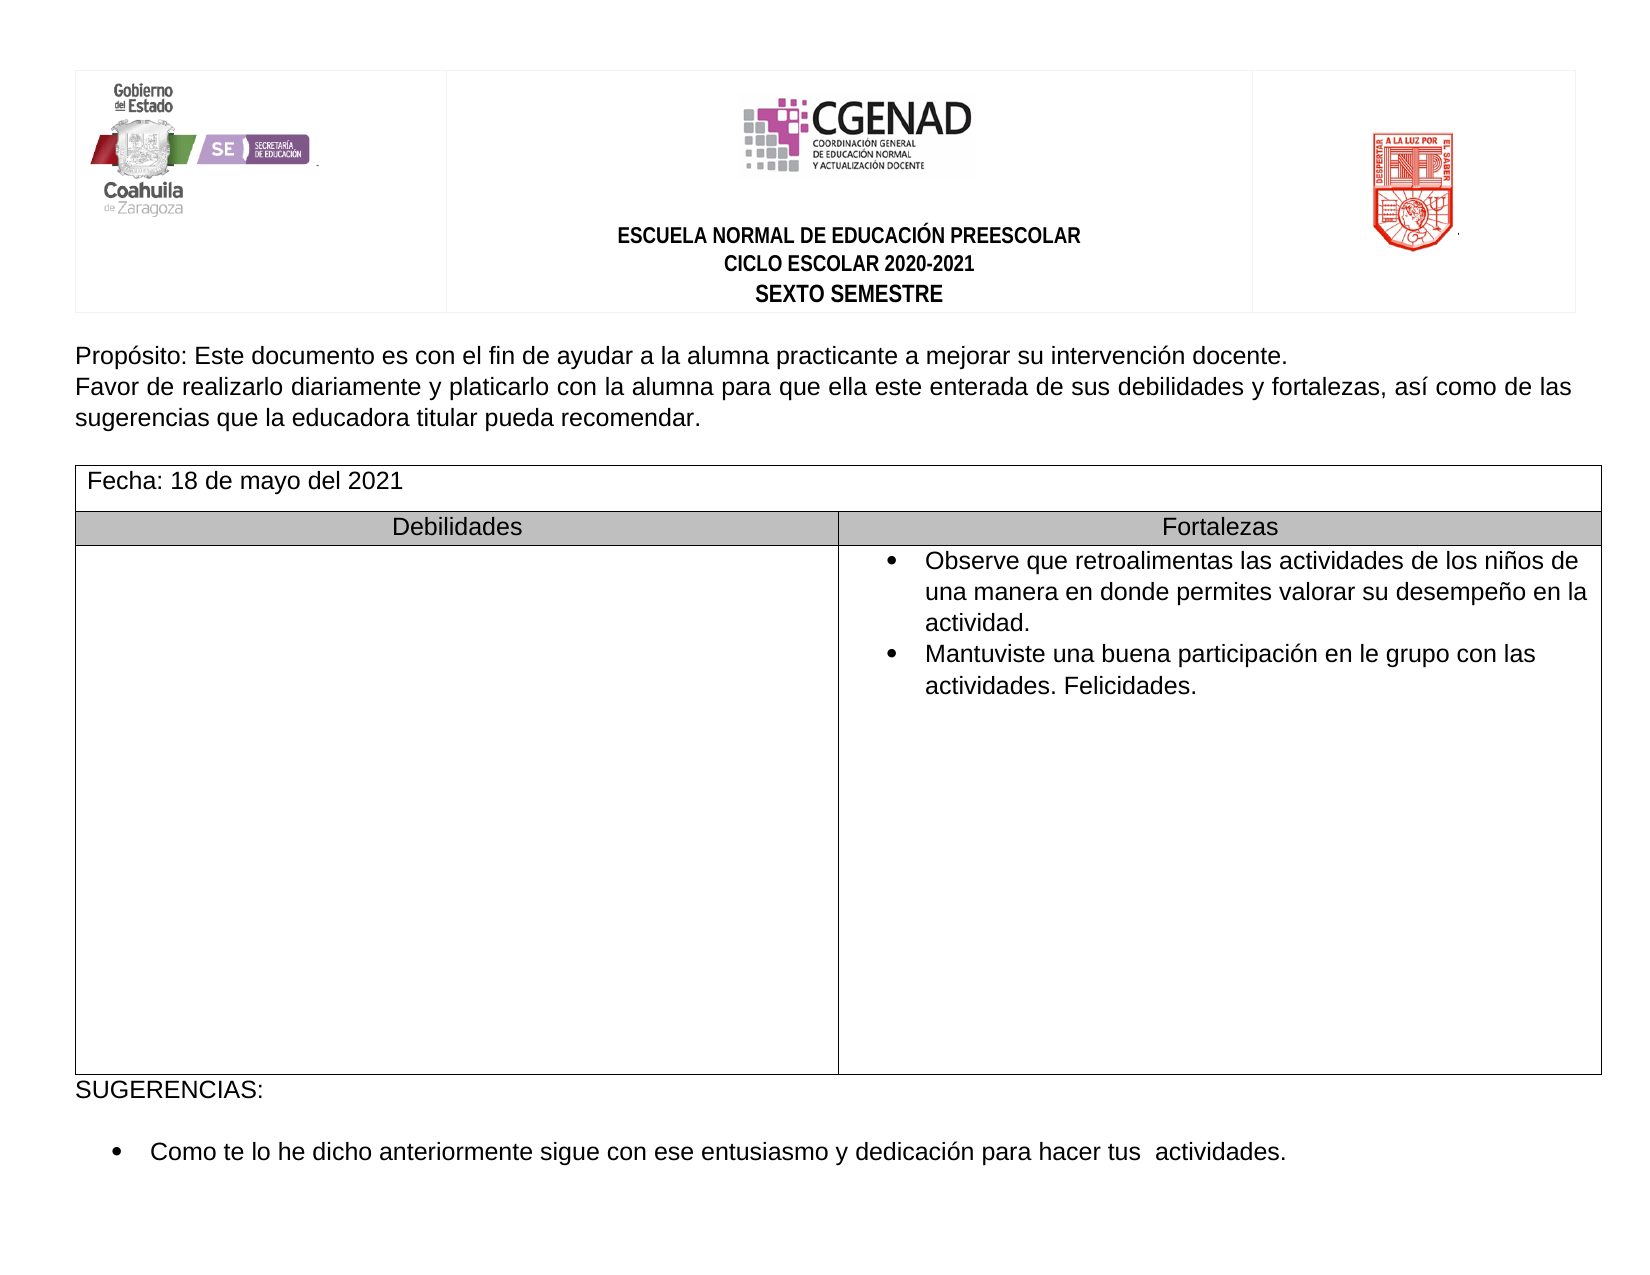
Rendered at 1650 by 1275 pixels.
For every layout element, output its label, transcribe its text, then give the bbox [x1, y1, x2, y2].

text SUGERENCIAS: [75, 1075, 1575, 1104]
table_cell Observe que retroalimentas las actividades de los niños de una manera en donde permites valorar su desempeño en la actividad. Mantuviste una buena participación en le grupo con las actividades. Felicidades. [839, 546, 1601, 1074]
picture [82, 77, 319, 227]
table_header Fecha: 18 de mayo del 2021 [76, 466, 1601, 511]
table_cell Debilidades [76, 512, 838, 545]
text Propósito: Este documento es con el fin de ayudar a la alumna practicante a mejorar su intervención docente. [75, 341, 1575, 369]
text Favor de realizarlo diariamente y platicarlo con la alumna para que ella este enterada de sus debilidades y fortalezas, así como de las sugerencias que la educadora titular pueda recomendar. [75, 372, 1575, 432]
picture [1368, 125, 1459, 258]
table_cell Fortalezas [839, 512, 1601, 545]
table_cell [76, 546, 838, 1074]
list Como te lo he dicho anteriormente sigue con ese entusiasmo y dedicación para hacer tus actividades. [112, 1137, 1575, 1166]
picture [737, 91, 977, 180]
